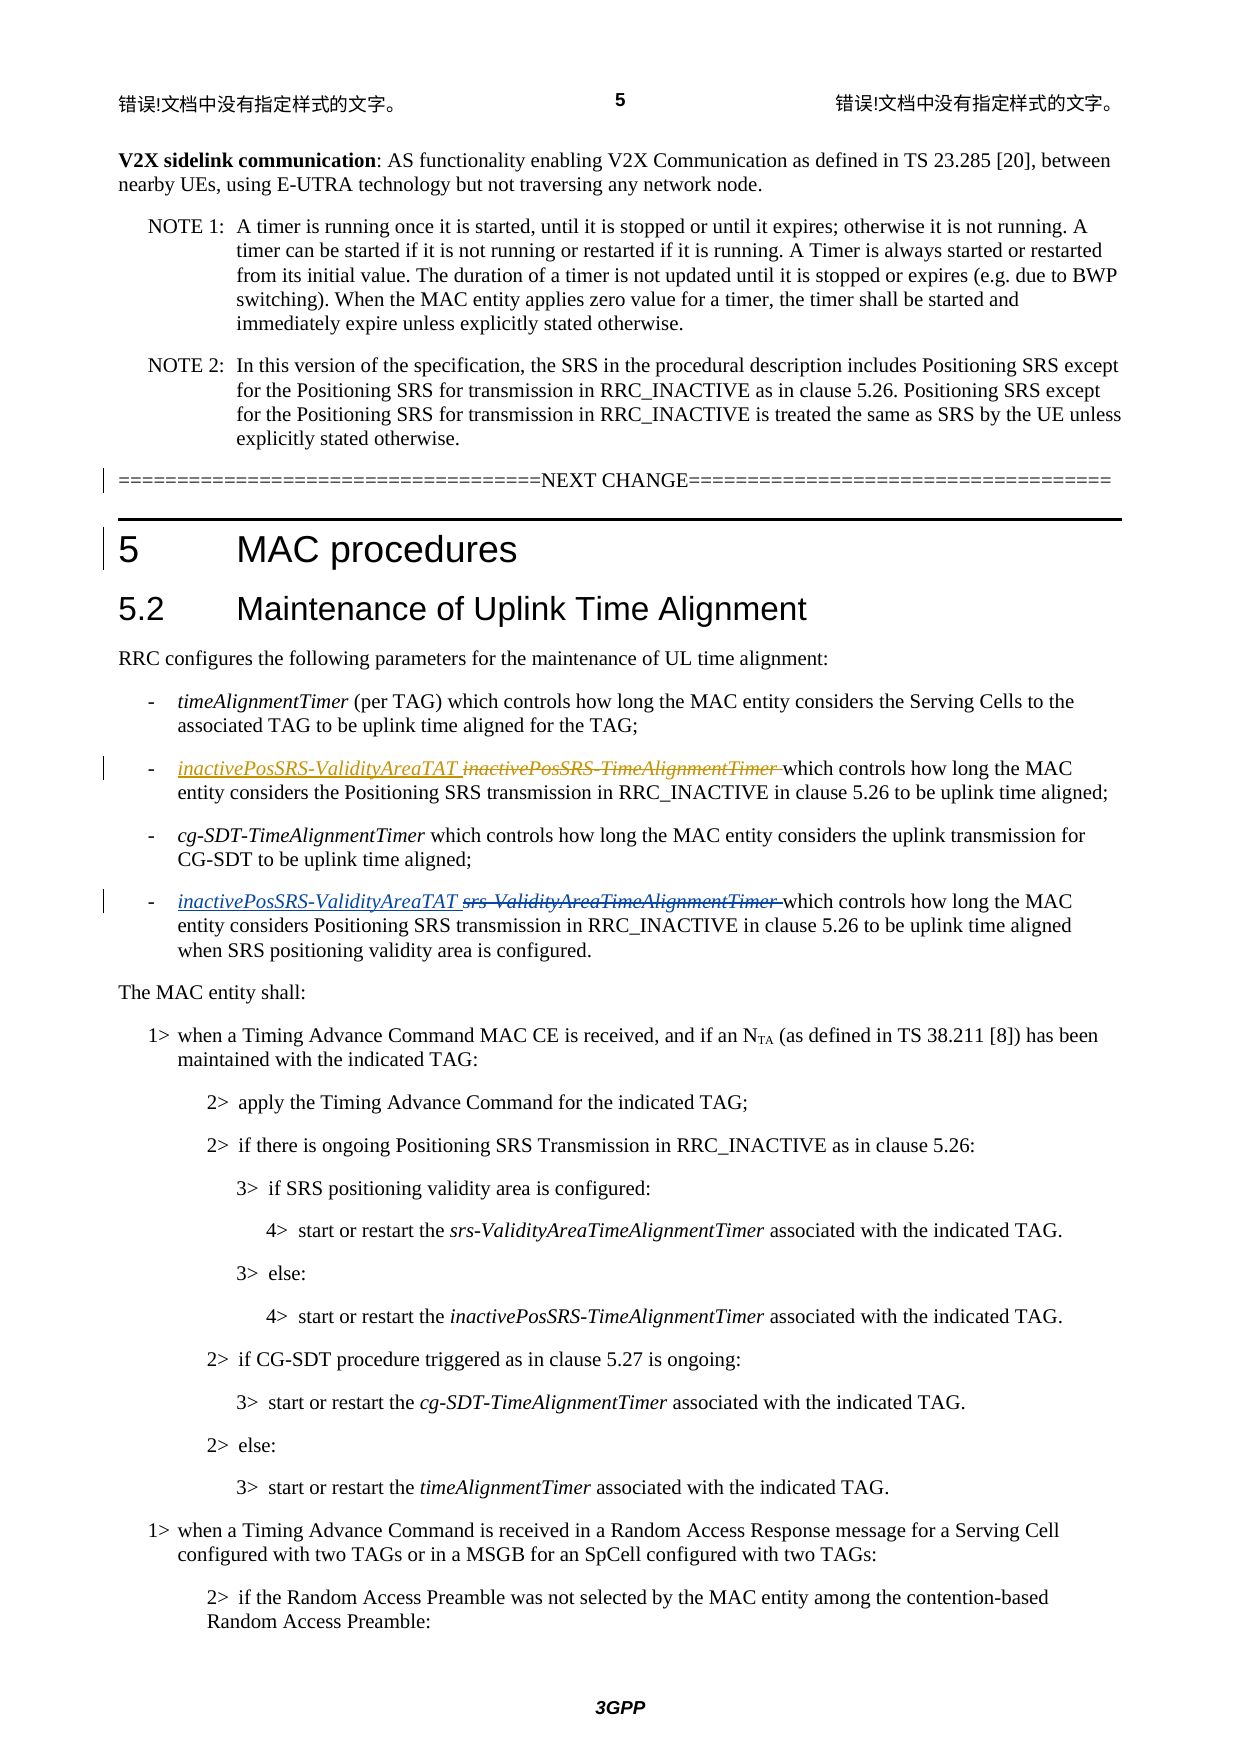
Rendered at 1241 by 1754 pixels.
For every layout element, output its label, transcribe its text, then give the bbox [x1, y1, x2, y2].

text 3> else: [236, 1261, 1122, 1285]
text 2> if there is ongoing Positioning SRS Transmission in RRC_INACTIVE as in clause 5.26: [207, 1133, 1122, 1157]
text 3> if SRS positioning validity area is configured: [236, 1176, 1122, 1200]
text NOTE 1: A timer is running once it is started, until it is stopped or until it expires; otherwise it is not running. A timer can be started if it is not running or restarted if it is running. A Timer is always started or restarted from its initial value. The duration of a timer is not updated until it is stopped or expires (e.g. due to BWP switching). When the MAC entity applies zero value for a timer, the timer shall be started and immediately expire unless explicitly stated otherwise. [148, 214, 1122, 335]
text - which controls how long the MAC entity considers Positioning SRS transmission in RRC_INACTIVE in clause 5.26 to be uplink time aligned when SRS positioning validity area is configured. [148, 889, 1122, 962]
text The MAC entity shall: [118, 980, 1122, 1004]
text ====================================NEXT CHANGE==================================== [118, 468, 1122, 492]
text RRC configures the following parameters for the maintenance of UL time alignment: [118, 646, 1122, 670]
text - timeAlignmentTimer (per TAG) which controls how long the MAC entity considers the Serving Cells to the associated TAG to be uplink time aligned for the TAG; [148, 689, 1122, 737]
text 2> else: [207, 1432, 1122, 1457]
subtitle 5 MAC procedures [118, 521, 1122, 570]
text 2> if CG-SDT procedure triggered as in clause 5.27 is ongoing: [207, 1347, 1122, 1371]
text 1> when a Timing Advance Command MAC CE is received, and if an NTA (as defined in TS 38.211 [8]) has been maintained with the indicated TAG: [148, 1023, 1122, 1071]
text 4> start or restart the srs-ValidityAreaTimeAlignmentTimer associated with the indicated TAG. [266, 1218, 1122, 1242]
text 1> when a Timing Advance Command is received in a Random Access Response message for a Serving Cell configured with two TAGs or in a MSGB for an SpCell configured with two TAGs: [148, 1518, 1122, 1566]
text 2> apply the Timing Advance Command for the indicated TAG; [207, 1090, 1122, 1114]
text 4> start or restart the inactivePosSRS-TimeAlignmentTimer associated with the indicated TAG. [266, 1304, 1122, 1328]
text 3> start or restart the timeAlignmentTimer associated with the indicated TAG. [236, 1475, 1122, 1499]
text - cg-SDT-TimeAlignmentTimer which controls how long the MAC entity considers the uplink transmission for CG-SDT to be uplink time aligned; [148, 822, 1122, 871]
text V2X sidelink communication: AS functionality enabling V2X Communication as defined in TS 23.285 [20], between nearby UEs, using E-UTRA technology but not traversing any network node. [118, 147, 1122, 196]
text 3> start or restart the cg-SDT-TimeAlignmentTimer associated with the indicated TAG. [236, 1390, 1122, 1414]
text - which controls how long the MAC entity considers the Positioning SRS transmission in RRC_INACTIVE in clause 5.26 to be uplink time aligned; [148, 756, 1122, 804]
text 2> if the Random Access Preamble was not selected by the MAC entity among the contention-based Random Access Preamble: [207, 1585, 1122, 1633]
text NOTE 2: In this version of the specification, the SRS in the procedural description includes Positioning SRS except for the Positioning SRS for transmission in RRC_INACTIVE as in clause 5.26. Positioning SRS except for the Positioning SRS for transmission in RRC_INACTIVE is treated the same as SRS by the UE unless explicitly stated otherwise. [148, 353, 1122, 450]
subtitle 5.2 Maintenance of Uplink Time Alignment [118, 589, 1122, 627]
